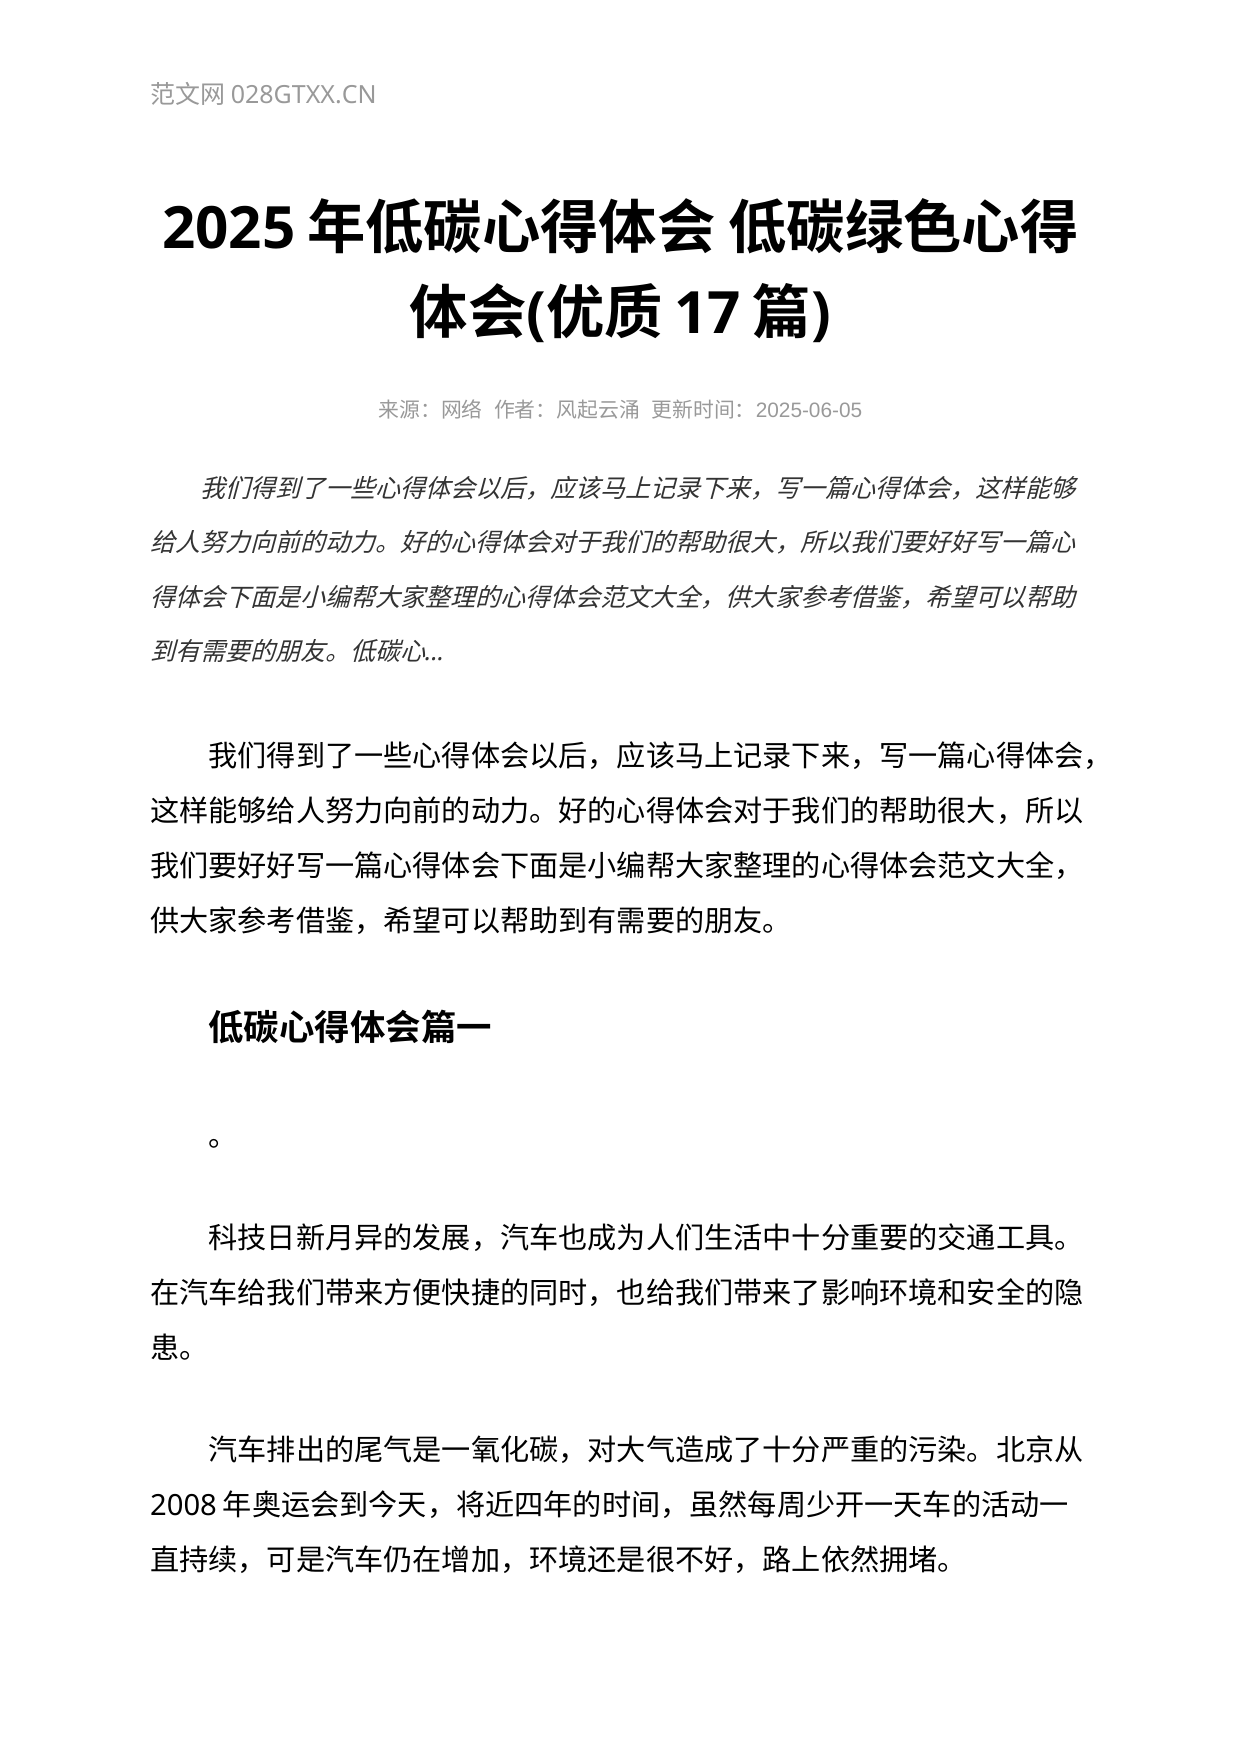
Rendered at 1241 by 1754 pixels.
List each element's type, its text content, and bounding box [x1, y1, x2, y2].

text 。 [150, 1113, 1090, 1155]
text 科技日新月异的发展，汽车也成为人们生活中十分重要的交通工具。在汽车给我们带来方便快捷的同时，也给我们带来了影响环境和安全的隐患。 [150, 1214, 1090, 1367]
text 我们得到了一些心得体会以后，应该马上记录下来，写一篇心得体会，这样能够给人努力向前的动力。好的心得体会对于我们的帮助很大，所以我们要好好写一篇心得体会下面是小编帮大家整理的心得体会范文大全，供大家参考借鉴，希望可以帮助到有需要的朋友。 [150, 733, 1090, 940]
text 低碳心得体会篇一 [150, 999, 1090, 1051]
text 来源：网络 作者：风起云涌 更新时间：2025-06-05 [150, 398, 1090, 422]
subtitle 2025年低碳心得体会 低碳绿色心得体会(优质17篇) [150, 181, 1090, 351]
text 汽车排出的尾气是一氧化碳，对大气造成了十分严重的污染。北京从2008年奥运会到今天，将近四年的时间，虽然每周少开一天车的活动一直持续，可是汽车仍在增加，环境还是很不好，路上依然拥堵。 [150, 1426, 1090, 1578]
text 我们得到了一些心得体会以后，应该马上记录下来，写一篇心得体会，这样能够给人努力向前的动力。好的心得体会对于我们的帮助很大，所以我们要好好写一篇心得体会下面是小编帮大家整理的心得体会范文大全，供大家参考借鉴，希望可以帮助到有需要的朋友。低碳心... [150, 468, 1090, 668]
